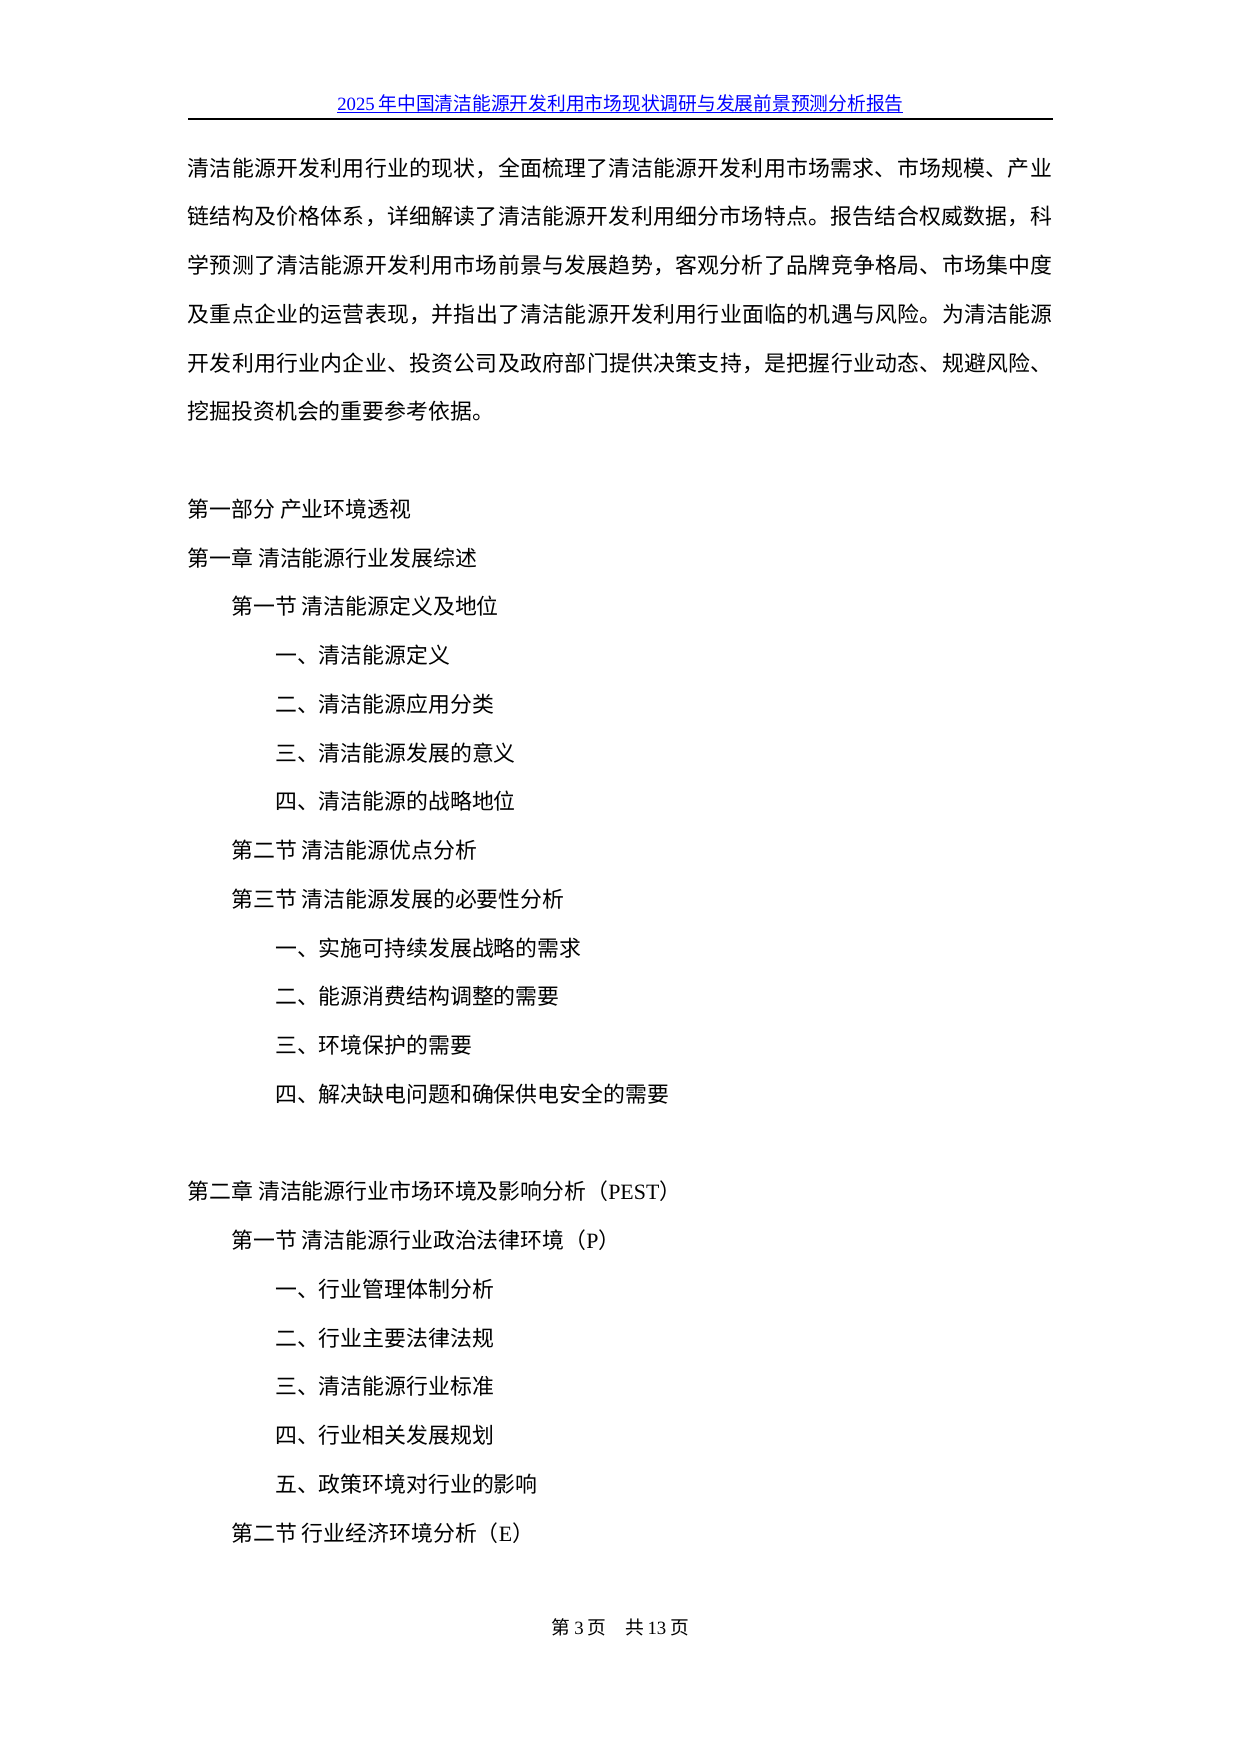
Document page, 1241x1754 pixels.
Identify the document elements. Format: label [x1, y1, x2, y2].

text [187, 150, 1053, 1548]
